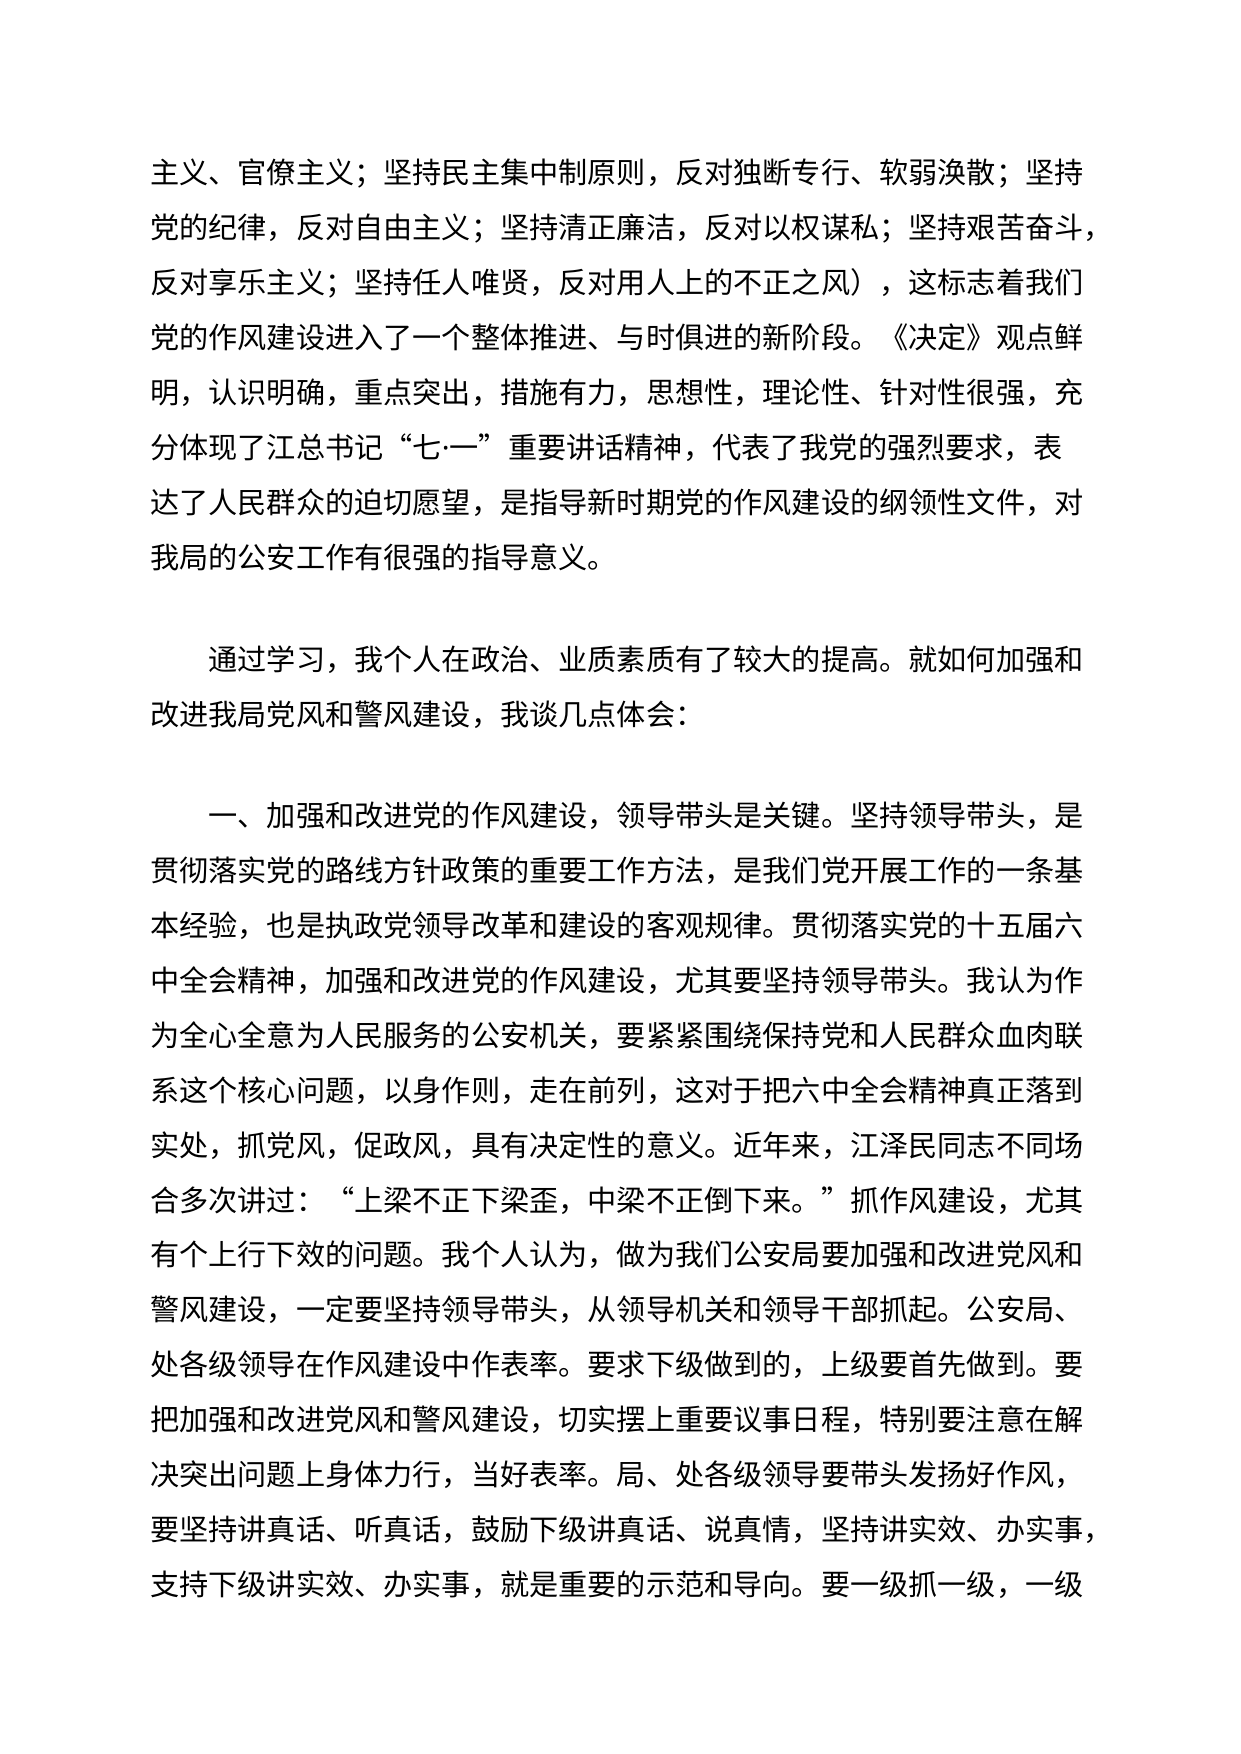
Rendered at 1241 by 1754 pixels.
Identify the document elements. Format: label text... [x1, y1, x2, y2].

text 通过学习，我个人在政治、业质素质有了较大的提高。就如何加强和改进我局党风和警风建设，我谈几点体会： [150, 636, 1090, 733]
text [150, 793, 1090, 1604]
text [150, 150, 1090, 577]
